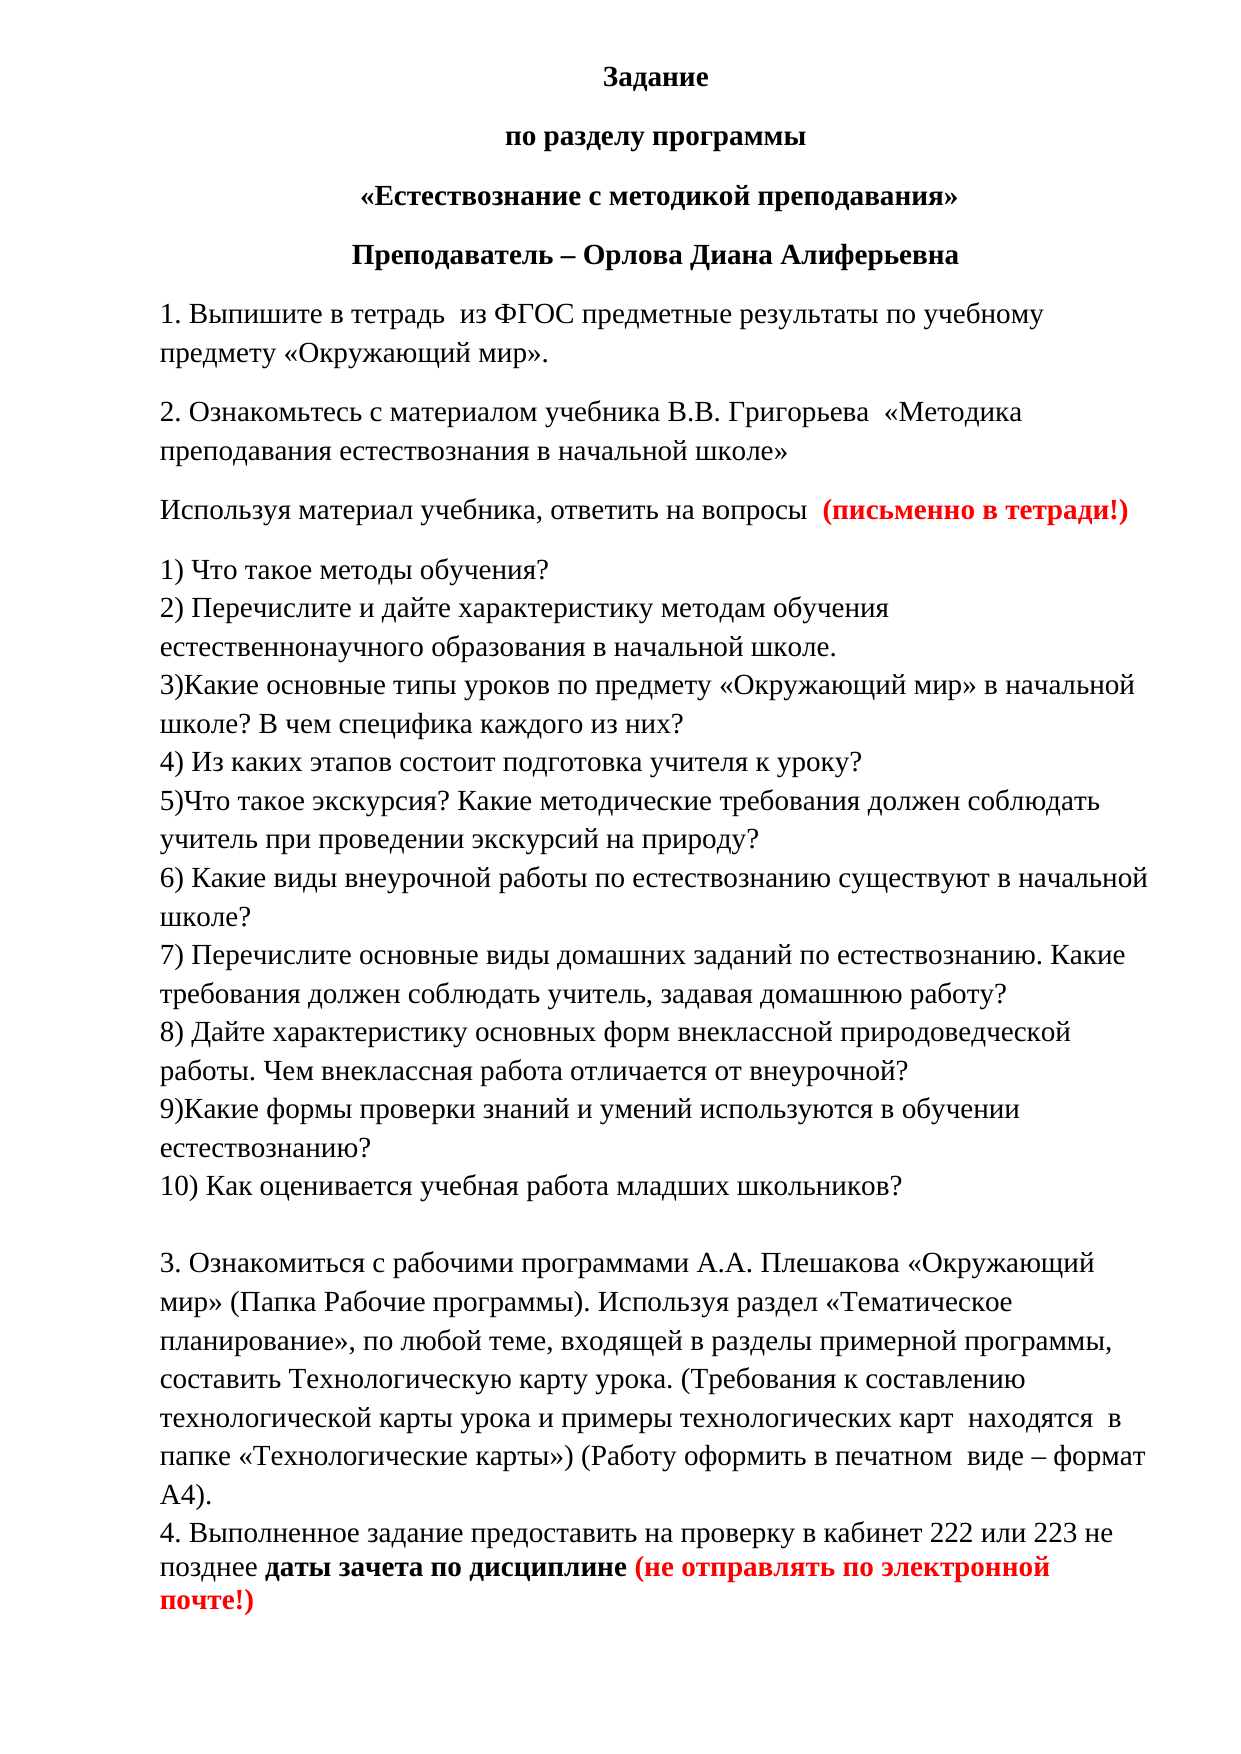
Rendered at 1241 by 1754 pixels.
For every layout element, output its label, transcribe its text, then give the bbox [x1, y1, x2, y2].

text 2. Ознакомьтесь с материалом учебника В.В. Григорьева «Методика преподавания естествознания в начальной школе» [159, 394, 1152, 467]
text 3. Ознакомиться с рабочими программами А.А. Плешакова «Окружающий мир» (Папка Рабочие программы). Используя раздел «Тематическое планирование», по любой теме, входящей в разделы примерной программы, составить Технологическую карту урока. (Требования к составлению технологической карты урока и примеры технологических карт находятся в папке «Технологические карты») (Работу оформить в печатном виде – формат А4). [159, 1246, 1152, 1510]
text 5)Что такое экскурсия? Какие методические требования должен соблюдать учитель при проведении экскурсий на природу? [159, 783, 1152, 855]
text 8) Дайте характеристику основных форм внеклассной природоведческой работы. Чем внеклассная работа отличается от внеурочной? 9)Какие формы проверки знаний и умений используются в обучении естествознанию? 10) Как оценивается учебная работа младших школьников? [159, 1014, 1152, 1202]
text 4. Выполненное задание предоставить на проверку в кабинет 222 или 223 не позднее даты зачета по дисциплине (не отправлять по электронной почте!) [159, 1515, 1152, 1616]
text Задание [159, 59, 1152, 93]
text 6) Какие виды внеурочной работы по естествознанию существуют в начальной школе? [159, 860, 1152, 932]
text 4) Из каких этапов состоит подготовка учителя к уроку? [159, 744, 1152, 778]
text 1. Выпишите в тетрадь из ФГОС предметные результаты по учебному предмету «Окружающий мир». [159, 297, 1152, 369]
text Используя материал учебника, ответить на вопросы (письменно в тетради!) [159, 492, 1152, 526]
text 2) Перечислите и дайте характеристику методам обучения естественнонаучного образования в начальной школе. [159, 590, 1152, 662]
text 7) Перечислите основные виды домашних заданий по естествознанию. Какие требования должен соблюдать учитель, задавая домашнюю работу? [159, 937, 1152, 1009]
text 3)Какие основные типы уроков по предмету «Окружающий мир» в начальной школе? В чем специфика каждого из них? [159, 667, 1152, 739]
text по разделу программы [159, 118, 1152, 152]
text 1) Что такое методы обучения? [159, 552, 1152, 585]
text «Естествознание с методикой преподавания» [159, 178, 1152, 211]
text Преподаватель – Орлова Диана Алиферьевна [159, 237, 1152, 271]
